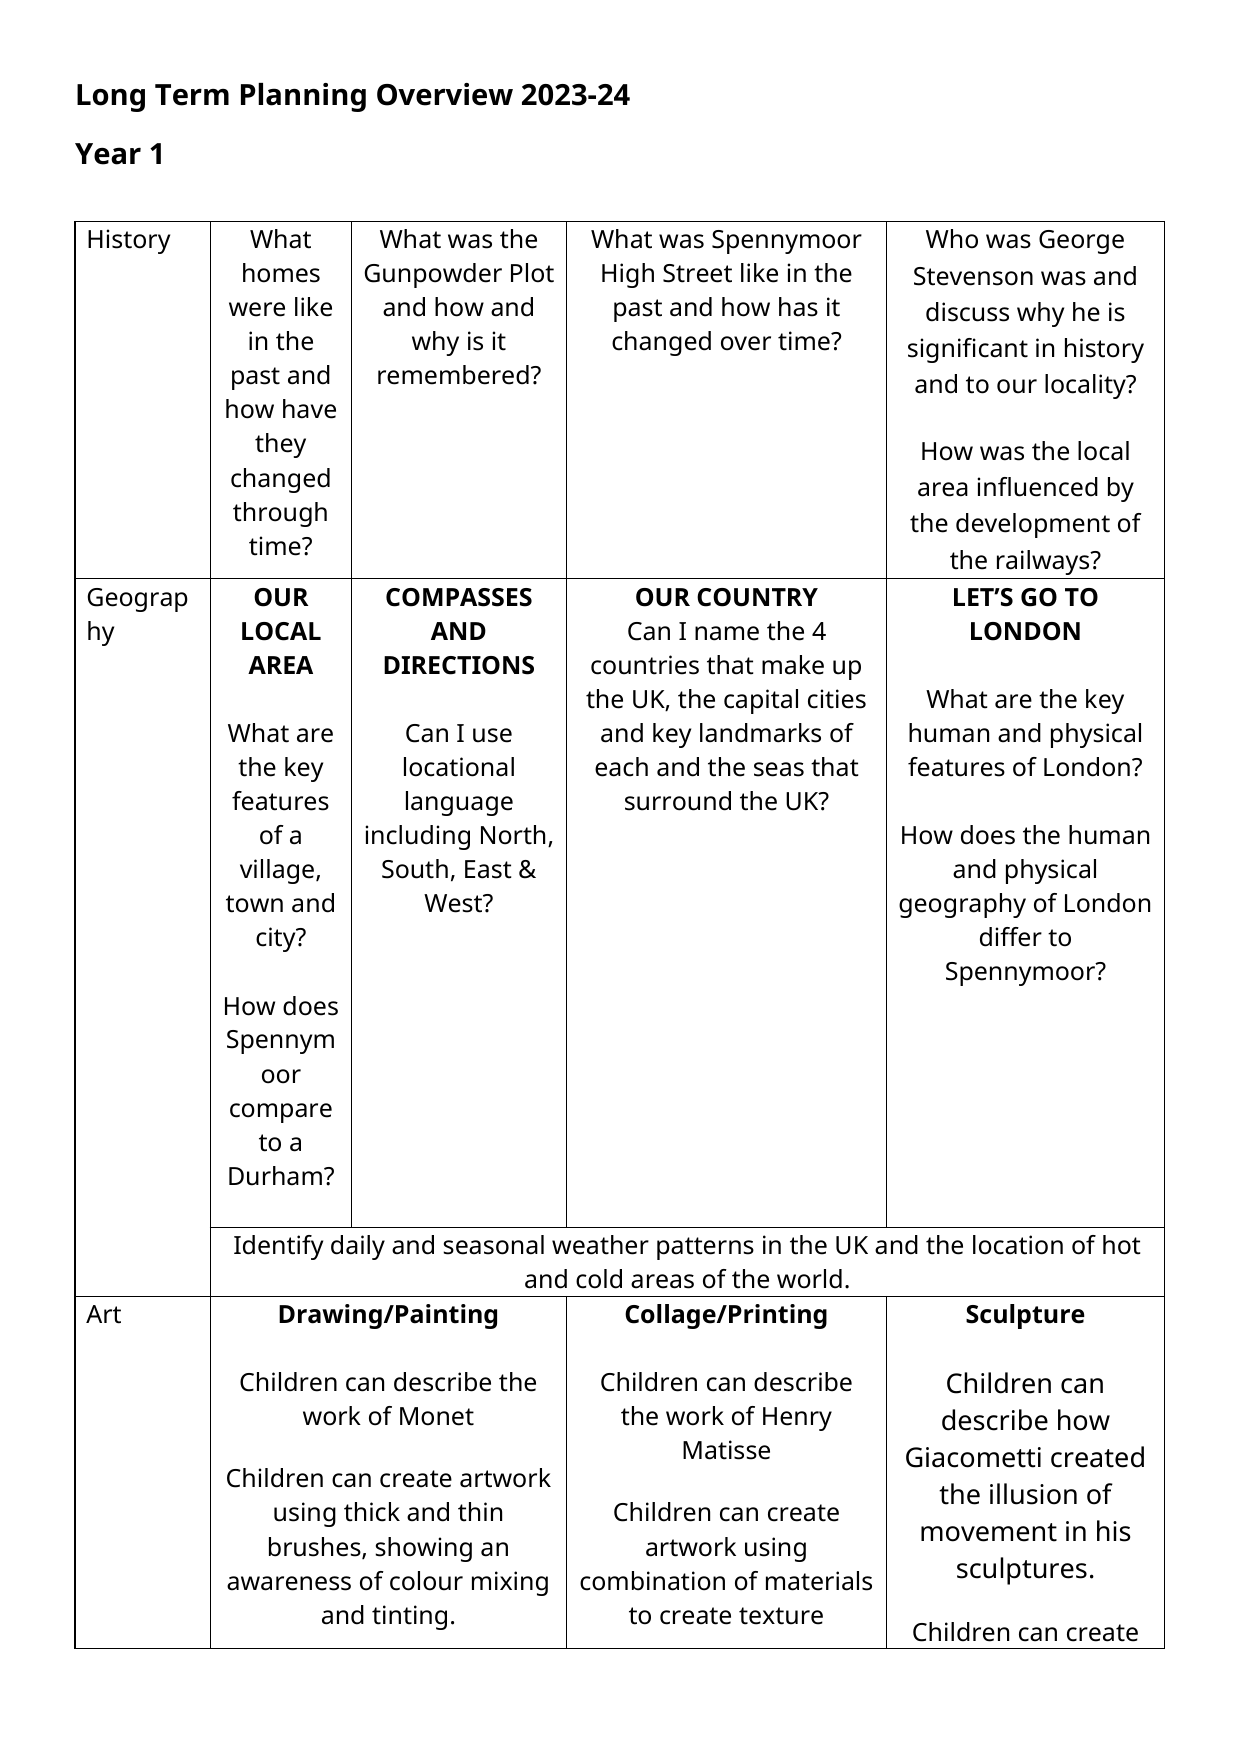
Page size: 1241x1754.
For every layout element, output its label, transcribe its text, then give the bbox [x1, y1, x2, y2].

table_cell What was the Gunpowder Plot and how and why is it remembered? [352, 222, 566, 578]
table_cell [211, 1297, 566, 1648]
table_cell What was Spennymoor High Street like in the past and how has it changed over time? [567, 222, 886, 578]
table_cell OUR LOCAL AREA What are the key features of a village, town and city? How does Spennymoor compare to a Durham? [211, 579, 351, 1227]
table_cell Identify daily and seasonal weather patterns in the UK and the location of hot and cold areas of the world. [211, 1228, 1164, 1296]
table_cell What homes were like in the past and how have they changed through time? [211, 222, 351, 578]
table_cell Who was George Stevenson was and discuss why he is significant in history and to our locality? How was the local area influenced by the development of the railways? [887, 222, 1164, 578]
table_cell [887, 1297, 1164, 1648]
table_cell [567, 1297, 886, 1648]
table_cell Geography [76, 579, 210, 1296]
table_cell History [76, 222, 210, 578]
table_cell COMPASSES AND DIRECTIONS Can I use locational language including North, South, East & West? [352, 579, 566, 1227]
table_cell Art [76, 1297, 210, 1648]
table_cell OUR COUNTRY Can I name the 4 countries that make up the UK, the capital cities and key landmarks of each and the seas that surround the UK? [567, 579, 886, 1227]
table_cell LET’S GO TO LONDON What are the key human and physical features of London? How does the human and physical geography of London differ to Spennymoor? [887, 579, 1164, 1227]
